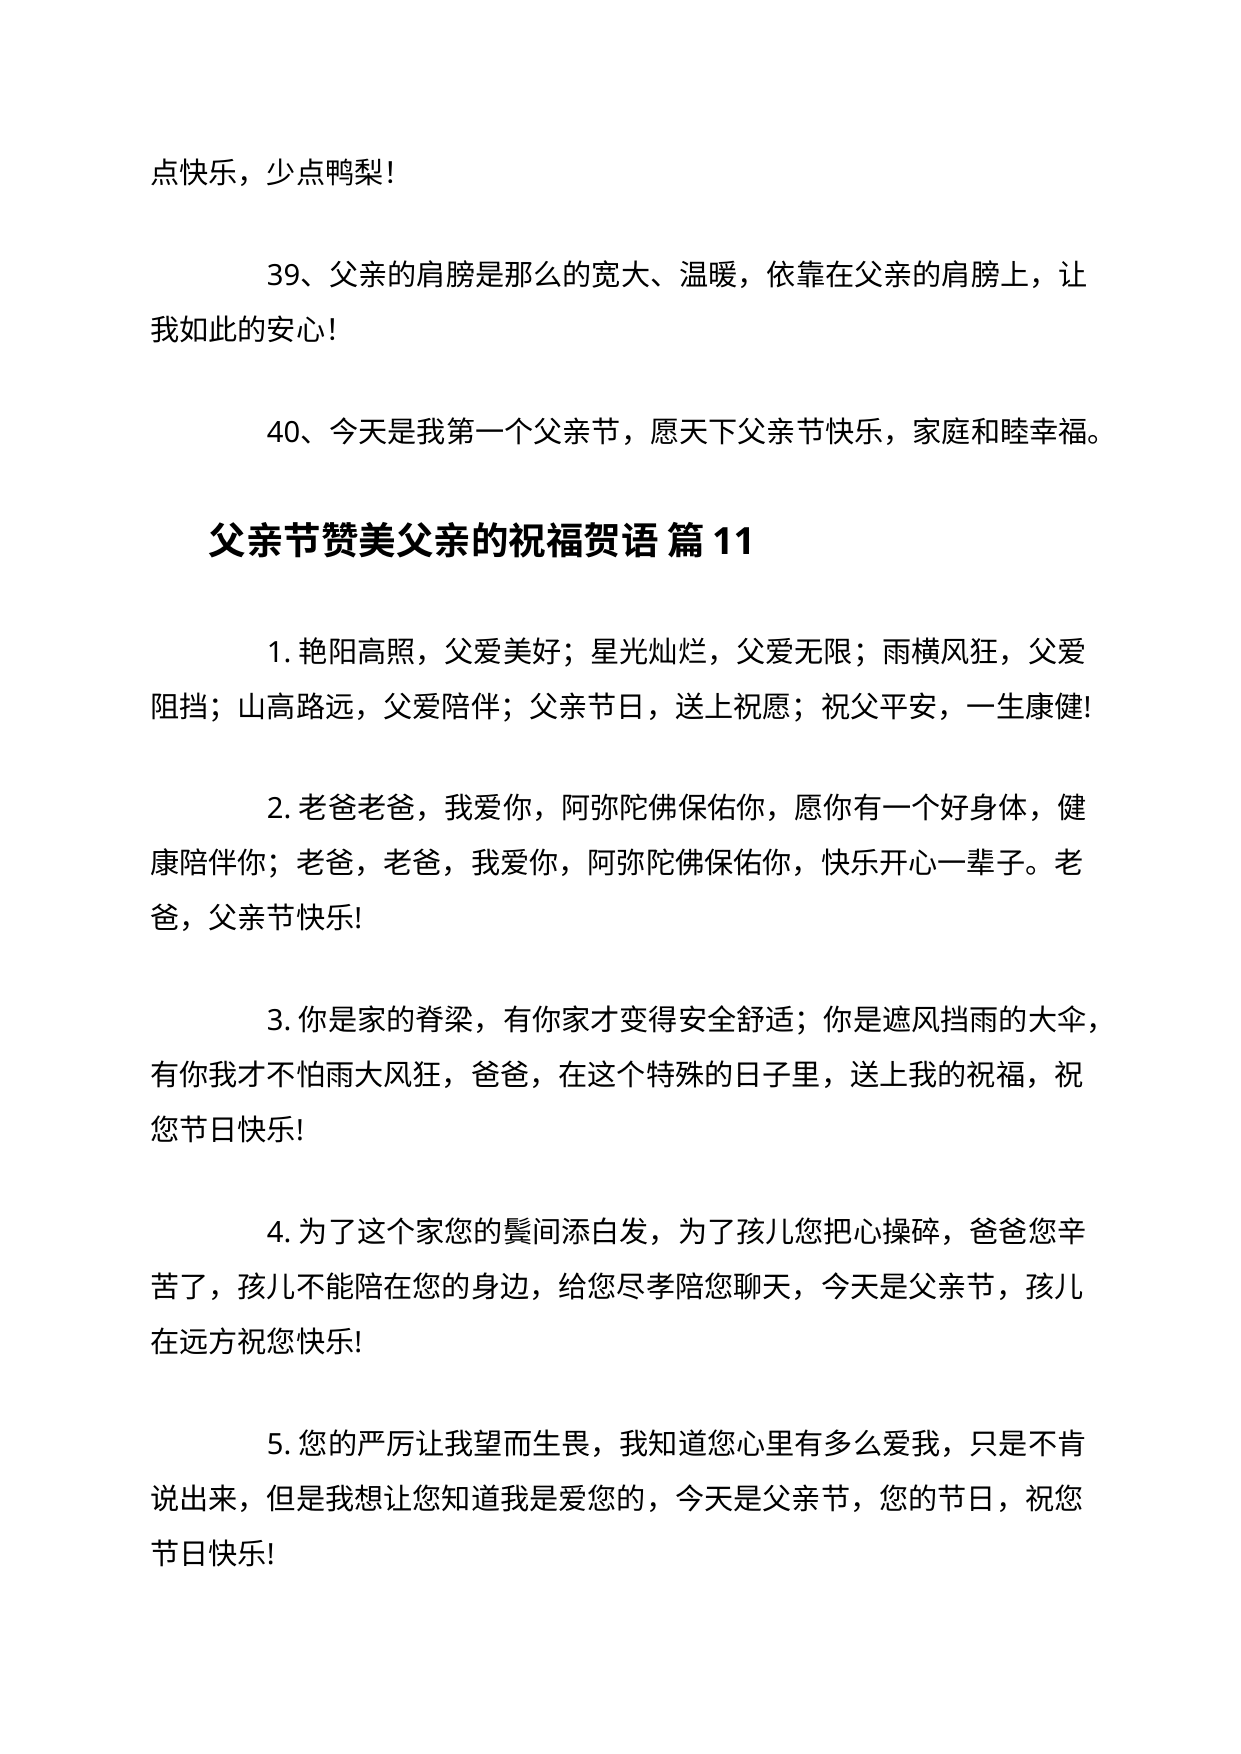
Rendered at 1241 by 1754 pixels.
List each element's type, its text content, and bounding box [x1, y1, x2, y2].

text 4. 为了这个家您的鬓间添白发，为了孩儿您把心操碎，爸爸您辛苦了，孩儿不能陪在您的身边，给您尽孝陪您聊天，今天是父亲节，孩儿在远方祝您快乐! [150, 1209, 1090, 1361]
text 1. 艳阳高照，父爱美好；星光灿烂，父爱无限；雨横风狂，父爱阻挡；山高路远，父爱陪伴；父亲节日，送上祝愿；祝父平安，一生康健! [150, 628, 1090, 726]
text 父亲节赞美父亲的祝福贺语 篇11 [150, 511, 1090, 565]
text 39、父亲的肩膀是那么的宽大、温暖，依靠在父亲的肩膀上，让我如此的安心！ [150, 252, 1090, 349]
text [150, 150, 1090, 192]
text 2. 老爸老爸，我爱你，阿弥陀佛保佑你，愿你有一个好身体，健康陪伴你；老爸，老爸，我爱你，阿弥陀佛保佑你，快乐开心一辈子。老爸，父亲节快乐! [150, 785, 1090, 937]
text 5. 您的严厉让我望而生畏，我知道您心里有多么爱我，只是不肯说出来，但是我想让您知道我是爱您的，今天是父亲节，您的节日，祝您节日快乐! [150, 1421, 1090, 1573]
text 40、今天是我第一个父亲节，愿天下父亲节快乐，家庭和睦幸福。 [150, 408, 1090, 451]
text 3. 你是家的脊梁，有你家才变得安全舒适；你是遮风挡雨的大伞，有你我才不怕雨大风狂，爸爸，在这个特殊的日子里，送上我的祝福，祝您节日快乐! [150, 997, 1090, 1149]
